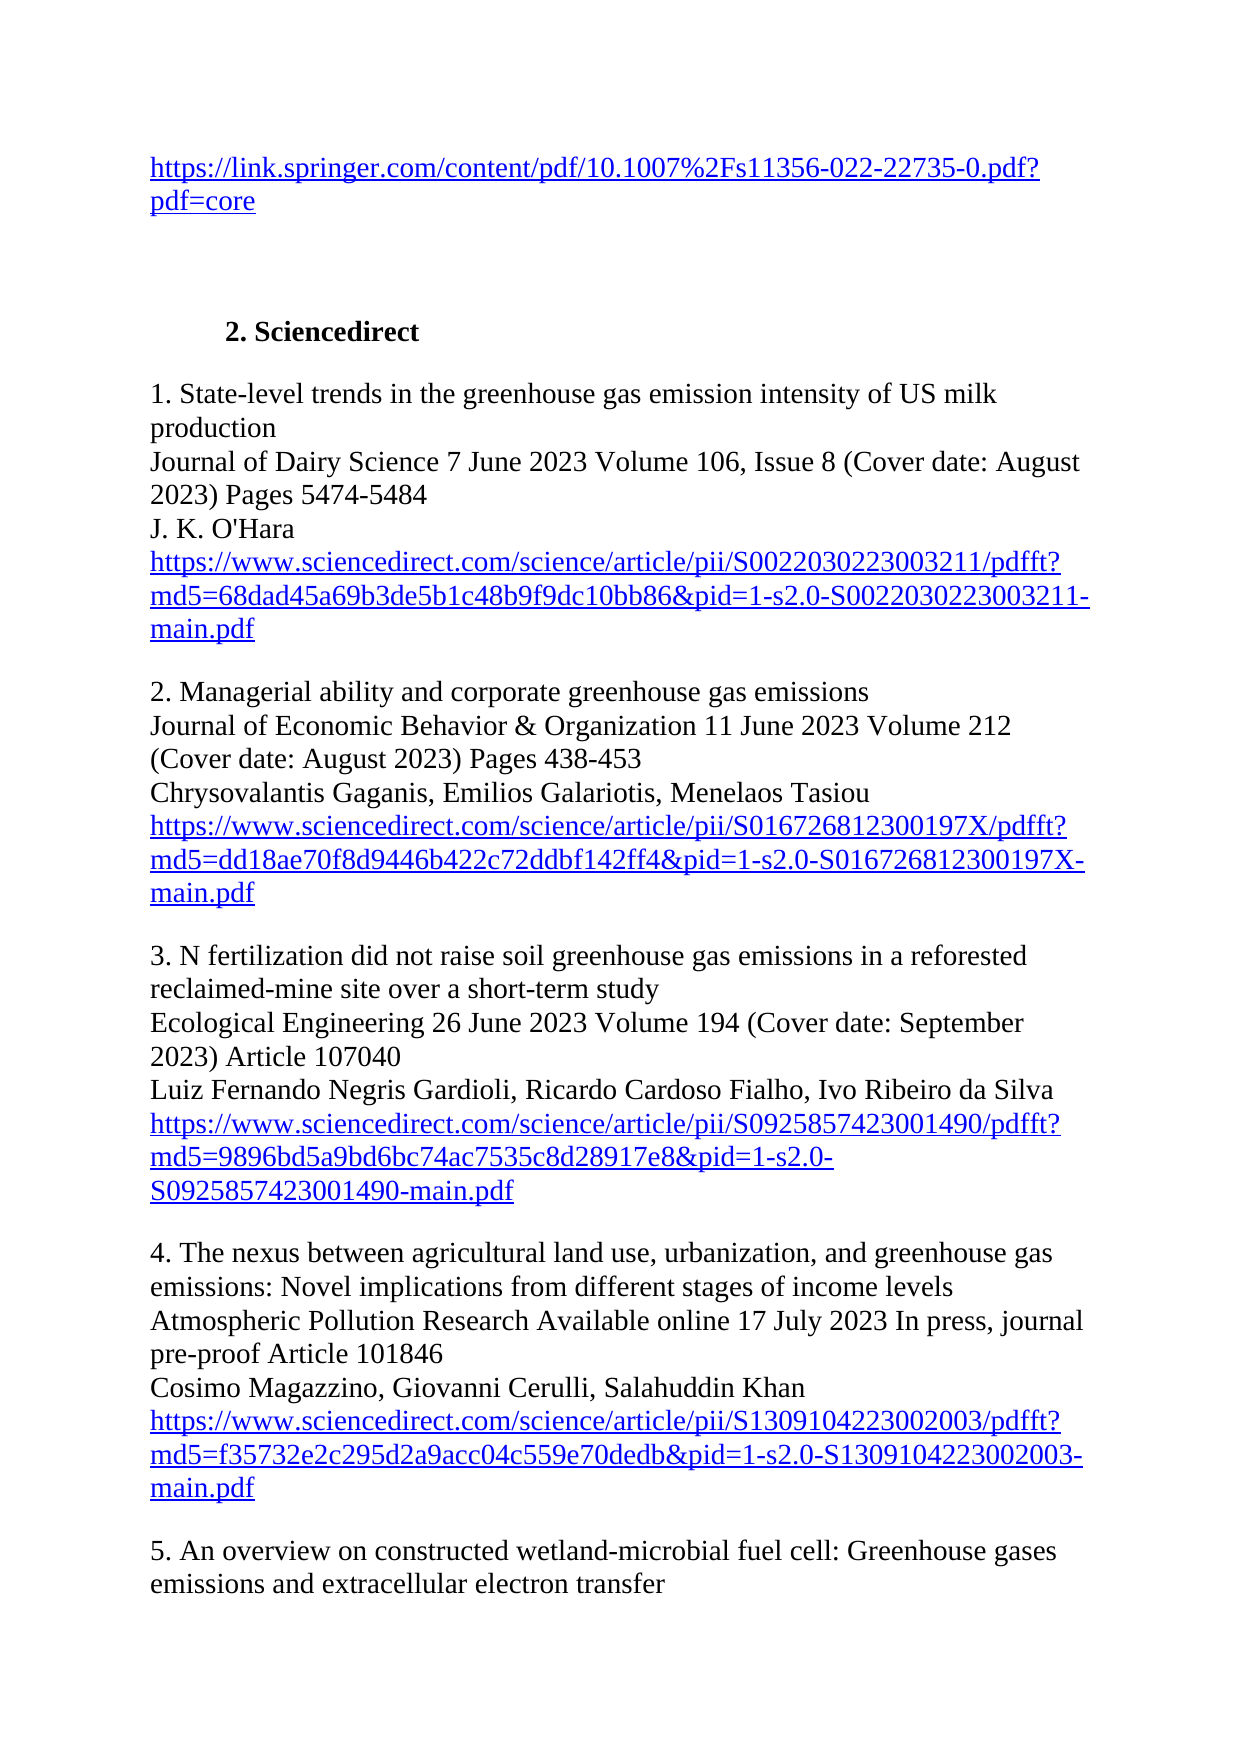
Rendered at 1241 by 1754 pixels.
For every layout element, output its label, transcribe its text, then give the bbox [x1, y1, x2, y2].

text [150, 1533, 1090, 1600]
text 4. The nexus between agricultural land use, urbanization, and greenhouse gas emissions: Novel implications from different stages of income levels Atmospheric Pollution Research Available online 17 July 2023 In press, journal pre-proof Article 101846 Cosimo Magazzino, Giovanni Cerulli, Salahuddin Khan https://www.sciencedirect.com/science/article/pii/S1309104223002003/pdfft?md5=f35732e2c295d2a9acc04c559e70dedb&pid=1-s2.0-S1309104223002003-main.pdf [150, 1236, 1090, 1504]
text 2. Sciencedirect [150, 314, 1090, 347]
text 1. State-level trends in the greenhouse gas emission intensity of US milk production Journal of Dairy Science 7 June 2023 Volume 106, Issue 8 (Cover date: August 2023) Pages 5474-5484 J. K. O'Hara https://www.sciencedirect.com/science/article/pii/S0022030223003211/pdfft?md5=68dad45a69b3de5b1c48b9f9dc10bb86&pid=1-s2.0-S0022030223003211-main.pdf [150, 609, 1090, 645]
text 3. N fertilization did not raise soil greenhouse gas emissions in a reforested reclaimed-mine site over a short-term study Ecological Engineering 26 June 2023 Volume 194 (Cover date: September 2023) Article 107040 Luiz Fernando Negris Gardioli, Ricardo Cardoso Fialho, Ivo Ribeiro da Silva https://www.sciencedirect.com/science/article/pii/S0925857423001490/pdfft?md5=9896bd5a9bd6bc74ac7535c8d28917e8&pid=1-s2.0-S0925857423001490-main.pdf [150, 938, 1090, 1206]
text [150, 150, 1090, 217]
text 1. State-level trends in the greenhouse gas emission intensity of US milk production Journal of Dairy Science 7 June 2023 Volume 106, Issue 8 (Cover date: August 2023) Pages 5474-5484 J. K. O'Hara https://www.sciencedirect.com/science/article/pii/S0022030223003211/pdfft?md5=68dad45a69b3de5b1c48b9f9dc10bb86&pid=1-s2.0-S0022030223003211-main.pdf [150, 377, 1090, 607]
text 2. Managerial ability and corporate greenhouse gas emissions Journal of Economic Behavior & Organization 11 June 2023 Volume 212 (Cover date: August 2023) Pages 438-453 Chrysovalantis Gaganis, Emilios Galariotis, Menelaos Tasiou https://www.sciencedirect.com/science/article/pii/S016726812300197X/pdfft?md5=dd18ae70f8d9446b422c72ddbf142ff4&pid=1-s2.0-S016726812300197X-main.pdf [150, 674, 1090, 909]
